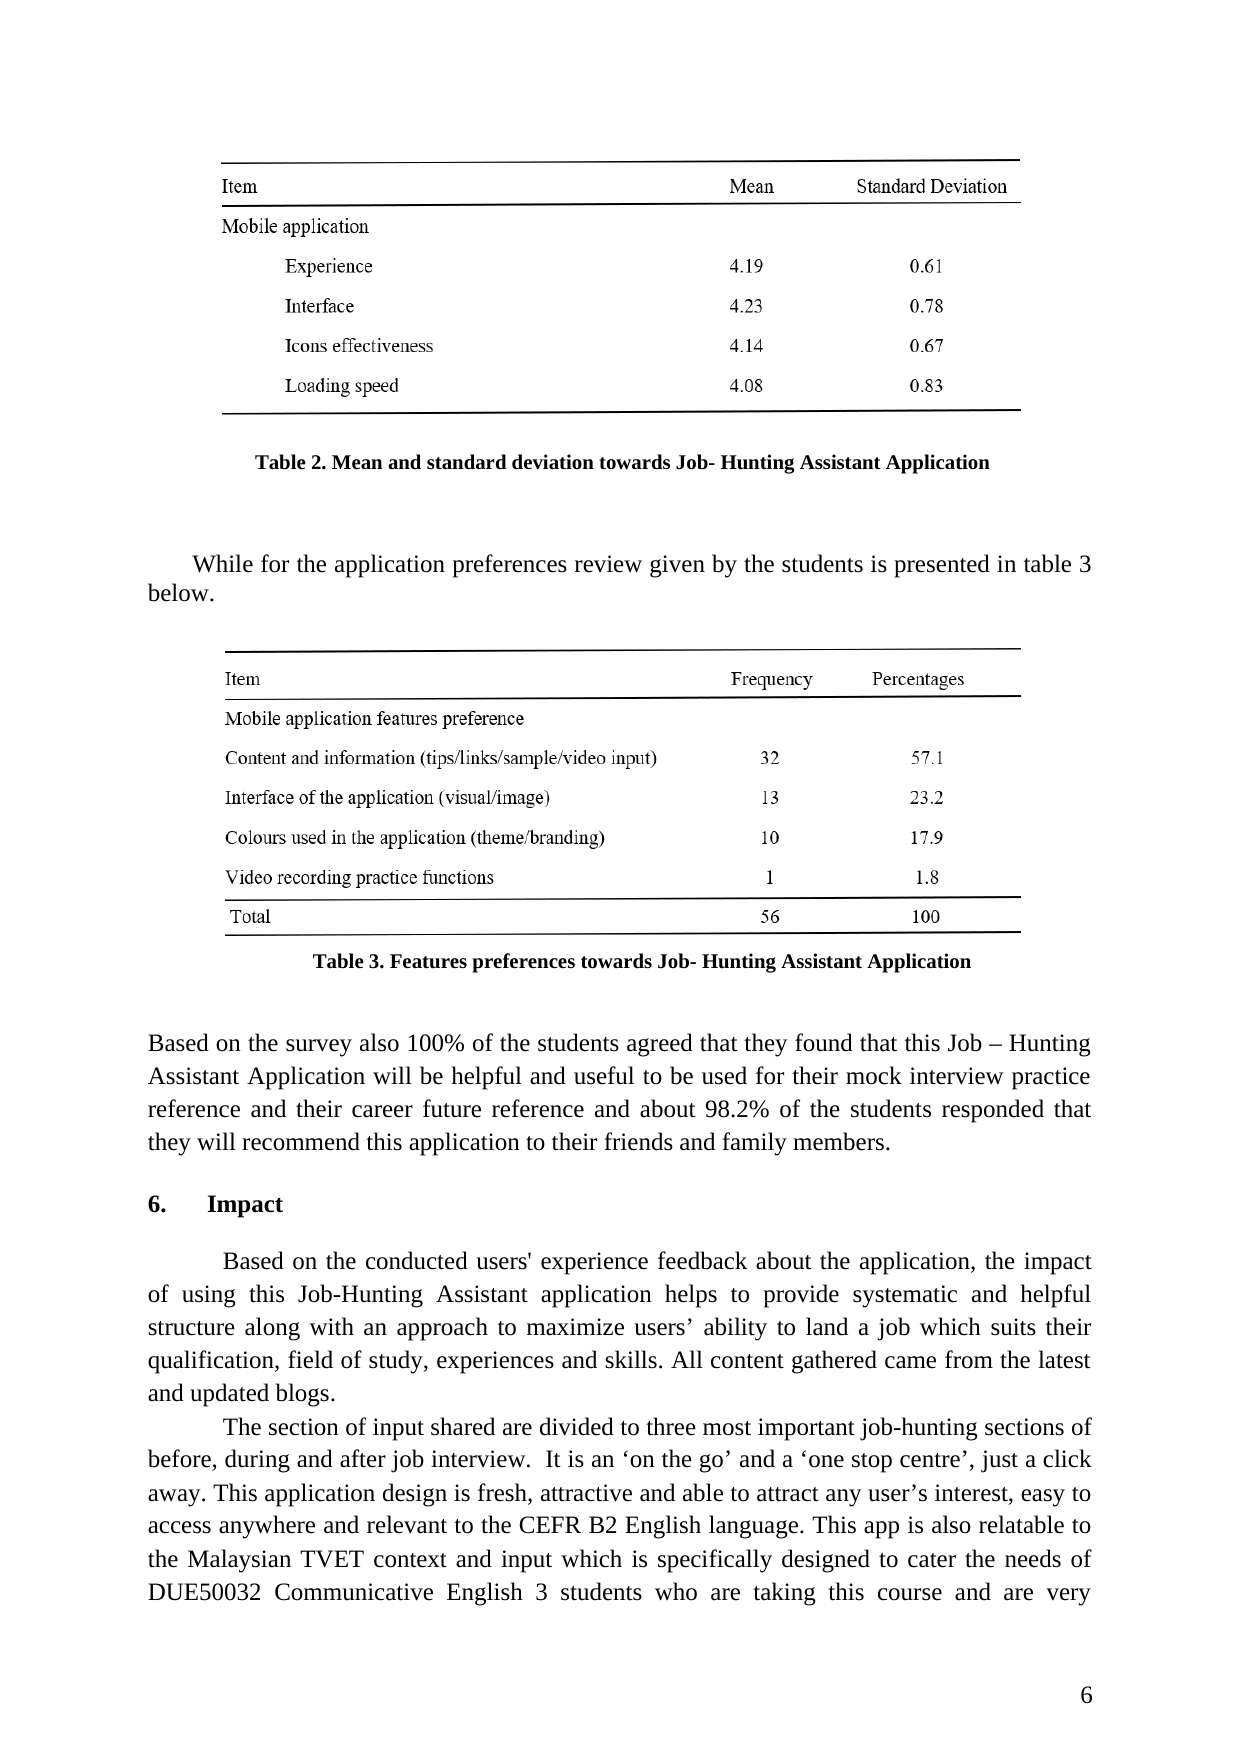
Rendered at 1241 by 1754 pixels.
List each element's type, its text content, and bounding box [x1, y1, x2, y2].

picture [207, 635, 1034, 949]
list Impact [148, 1189, 1092, 1218]
text Table 3. Features preferences towards Job- Hunting Assistant Application [148, 949, 1092, 973]
picture [209, 147, 1036, 430]
text Based on the conducted users' experience feedback about the application, the impact of using this Job-Hunting Assistant application helps to provide systematic and helpful structure along with an approach to maximize users’ ability to land a job which suits their qualification, field of study, experiences and skills. All content gathered came from the latest and updated blogs. [148, 1246, 1092, 1407]
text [148, 1412, 1092, 1605]
text While for the application preferences review given by the students is presented in table 3 below. [148, 549, 1092, 606]
text Table 2. Mean and standard deviation towards Job- Hunting Assistant Application [148, 450, 1097, 474]
text Based on the survey also 100% of the students agreed that they found that this Job – Hunting Assistant Application will be helpful and useful to be used for their mock interview practice reference and their career future reference and about 98.2% of the students responded that they will recommend this application to their friends and family members. [148, 1028, 1092, 1156]
